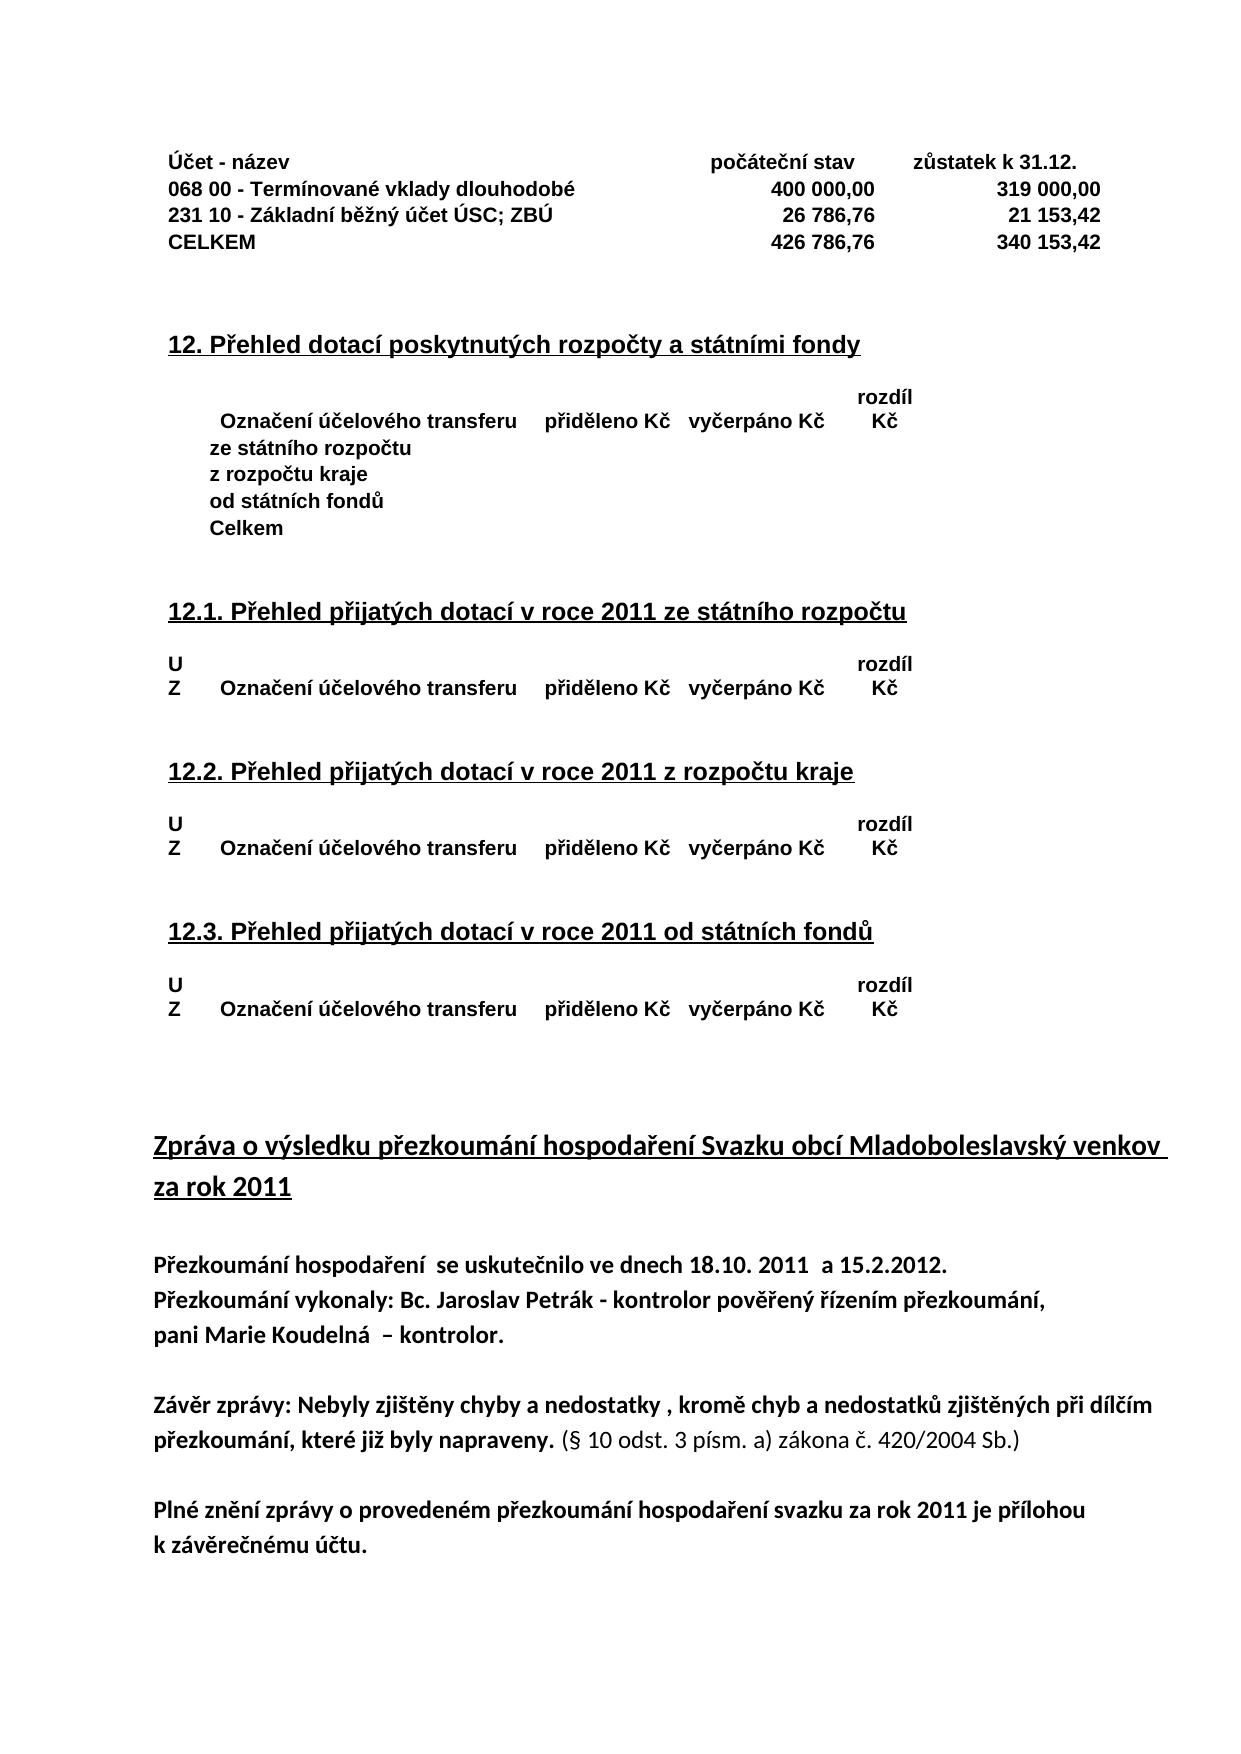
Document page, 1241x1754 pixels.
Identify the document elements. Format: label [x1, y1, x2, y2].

table_cell [146, 1021, 1240, 1606]
table_cell [146, 148, 1240, 1021]
